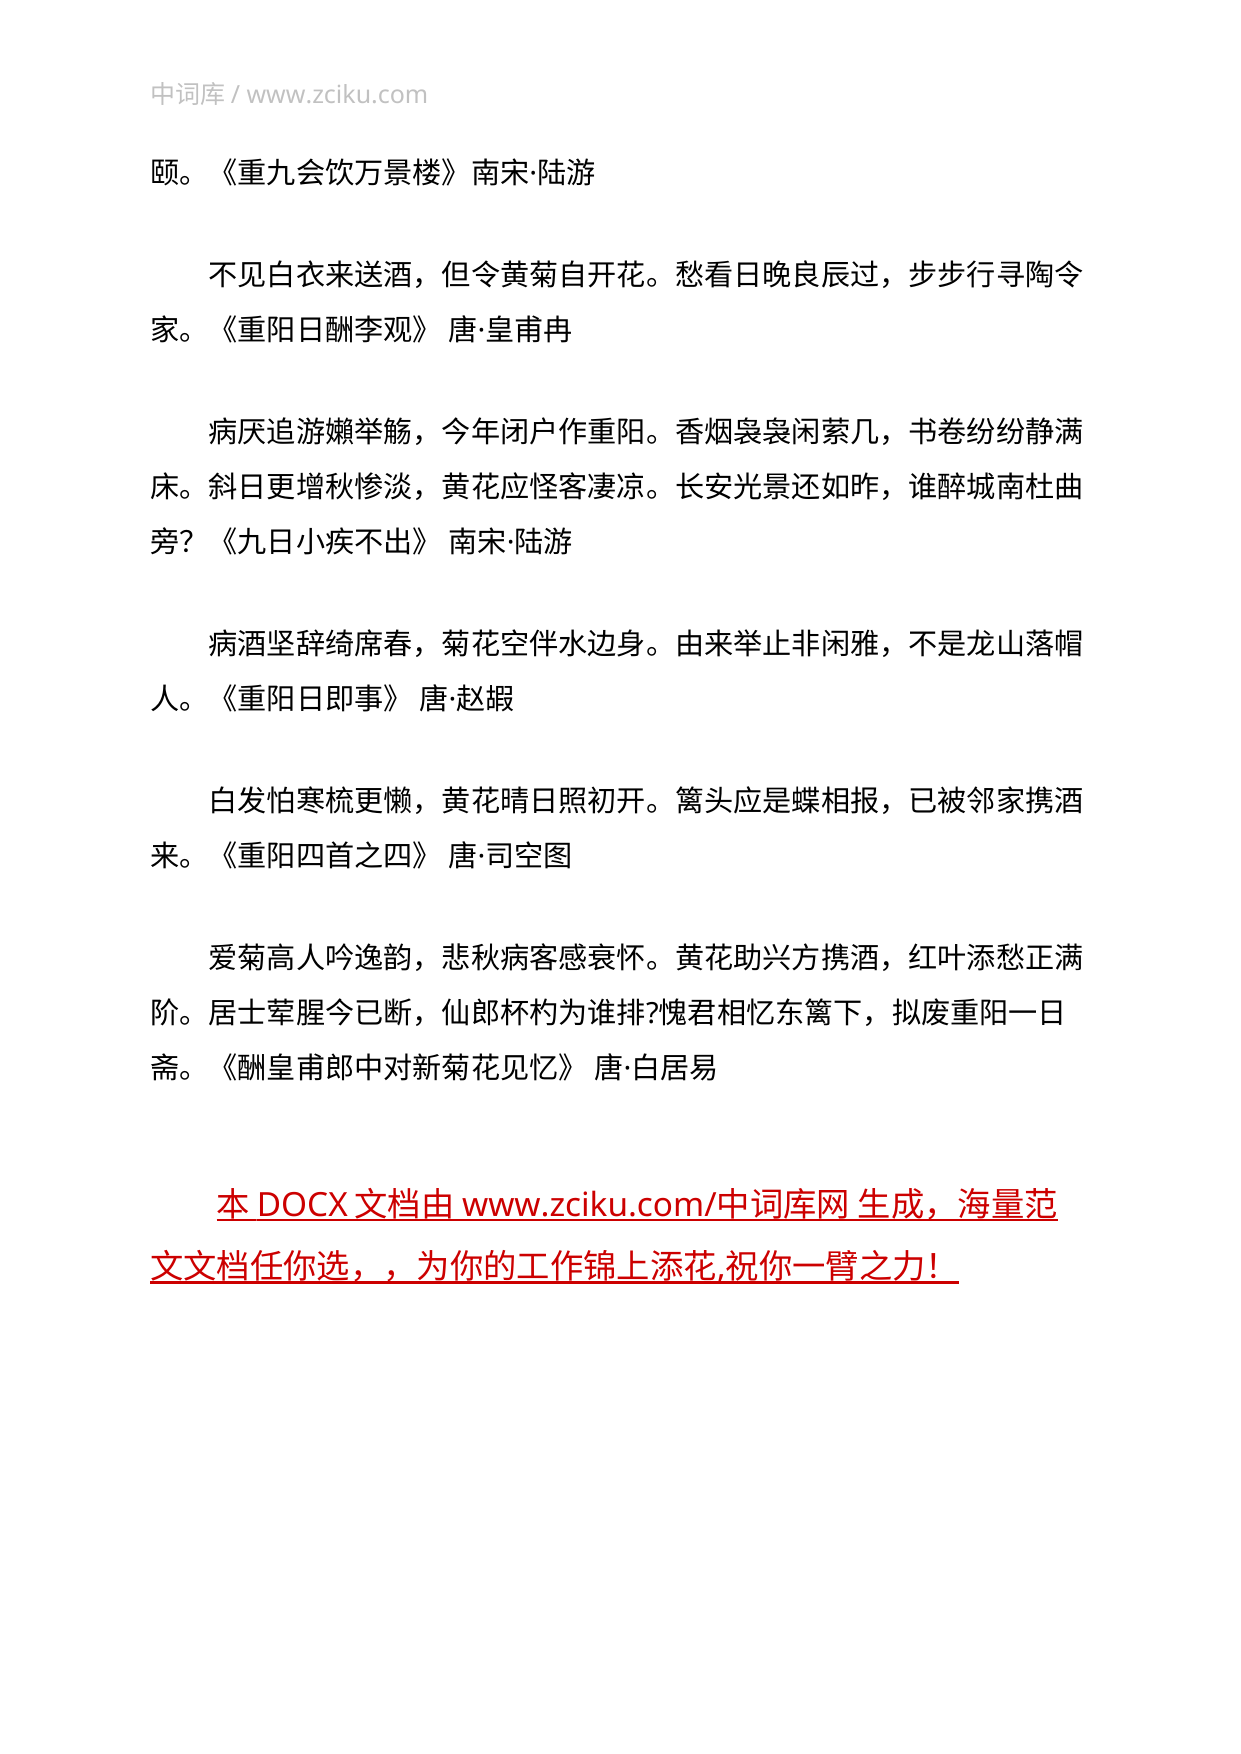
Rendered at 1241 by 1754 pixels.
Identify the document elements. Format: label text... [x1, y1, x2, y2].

text 白发怕寒梳更懒，黄花晴日照初开。篱头应是蝶相报，已被邻家携酒来。《重阳四首之四》 唐·司空图 [150, 777, 1090, 875]
text 病酒坚辞绮席春，菊花空伴水边身。由来举止非闲雅，不是龙山落帽人。《重阳日即事》 唐·赵嘏 [150, 621, 1090, 718]
text 本DOCX文档由 www.zciku.com/中词库网 生成，海量范文文档任你选，，为你的工作锦上添花,祝你一臂之力！ [150, 1177, 1090, 1289]
text 病厌追游嬾举觞，今年闭户作重阳。香烟袅袅闲萦几，书卷纷纷静满床。斜日更增秋惨淡，黄花应怪客凄凉。长安光景还如昨，谁醉城南杜曲旁？《九日小疾不出》 南宋·陆游 [150, 409, 1090, 561]
text 不见白衣来送酒，但令黄菊自开花。愁看日晚良辰过，步步行寻陶令家。《重阳日酬李观》 唐·皇甫冉 [150, 252, 1090, 349]
text 爱菊高人吟逸韵，悲秋病客感衰怀。黄花助兴方携酒，红叶添愁正满阶。居士荤腥今已断，仙郎杯杓为谁排?愧君相忆东篱下，拟废重阳一日斋。《酬皇甫郎中对新菊花见忆》 唐·白居易 [150, 934, 1090, 1087]
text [150, 150, 1090, 192]
